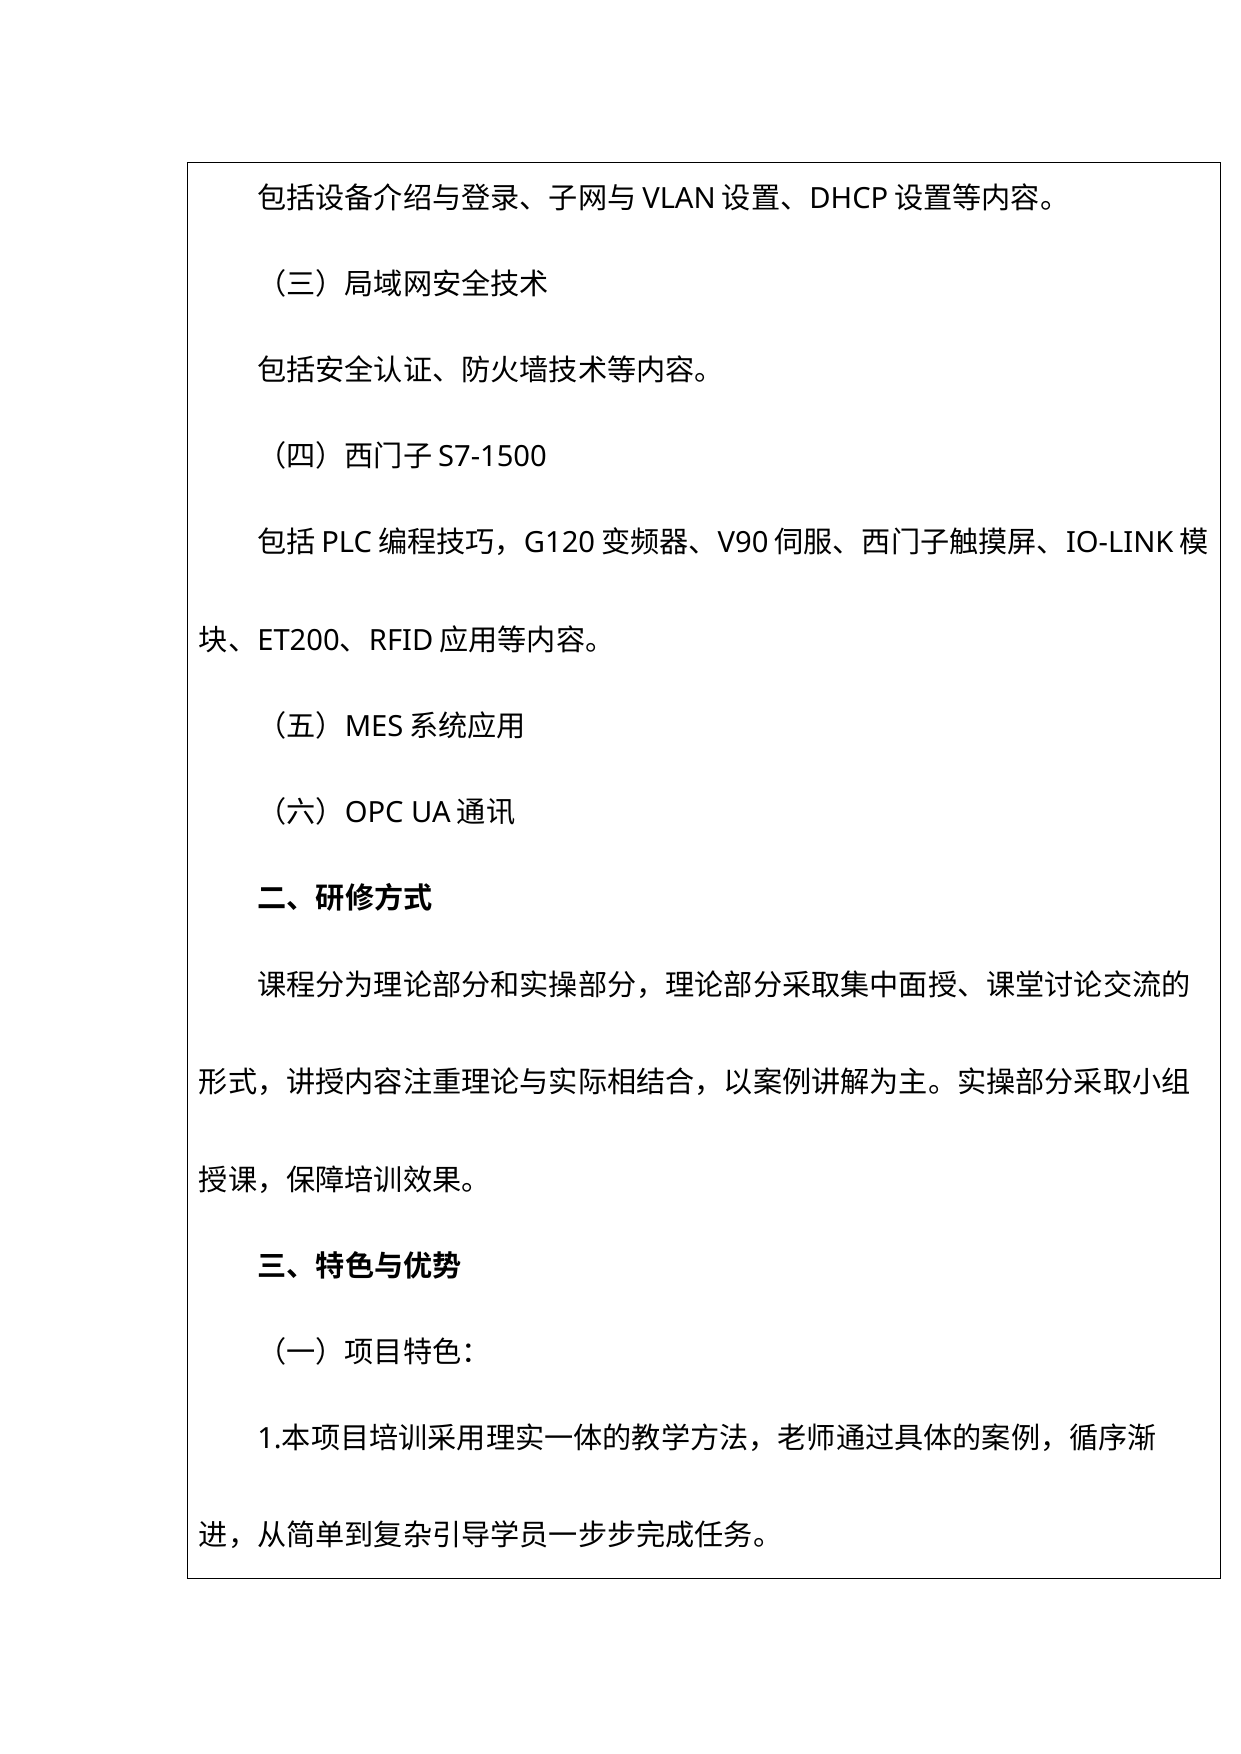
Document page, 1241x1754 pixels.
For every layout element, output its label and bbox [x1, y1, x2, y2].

table_cell [188, 163, 1220, 1578]
